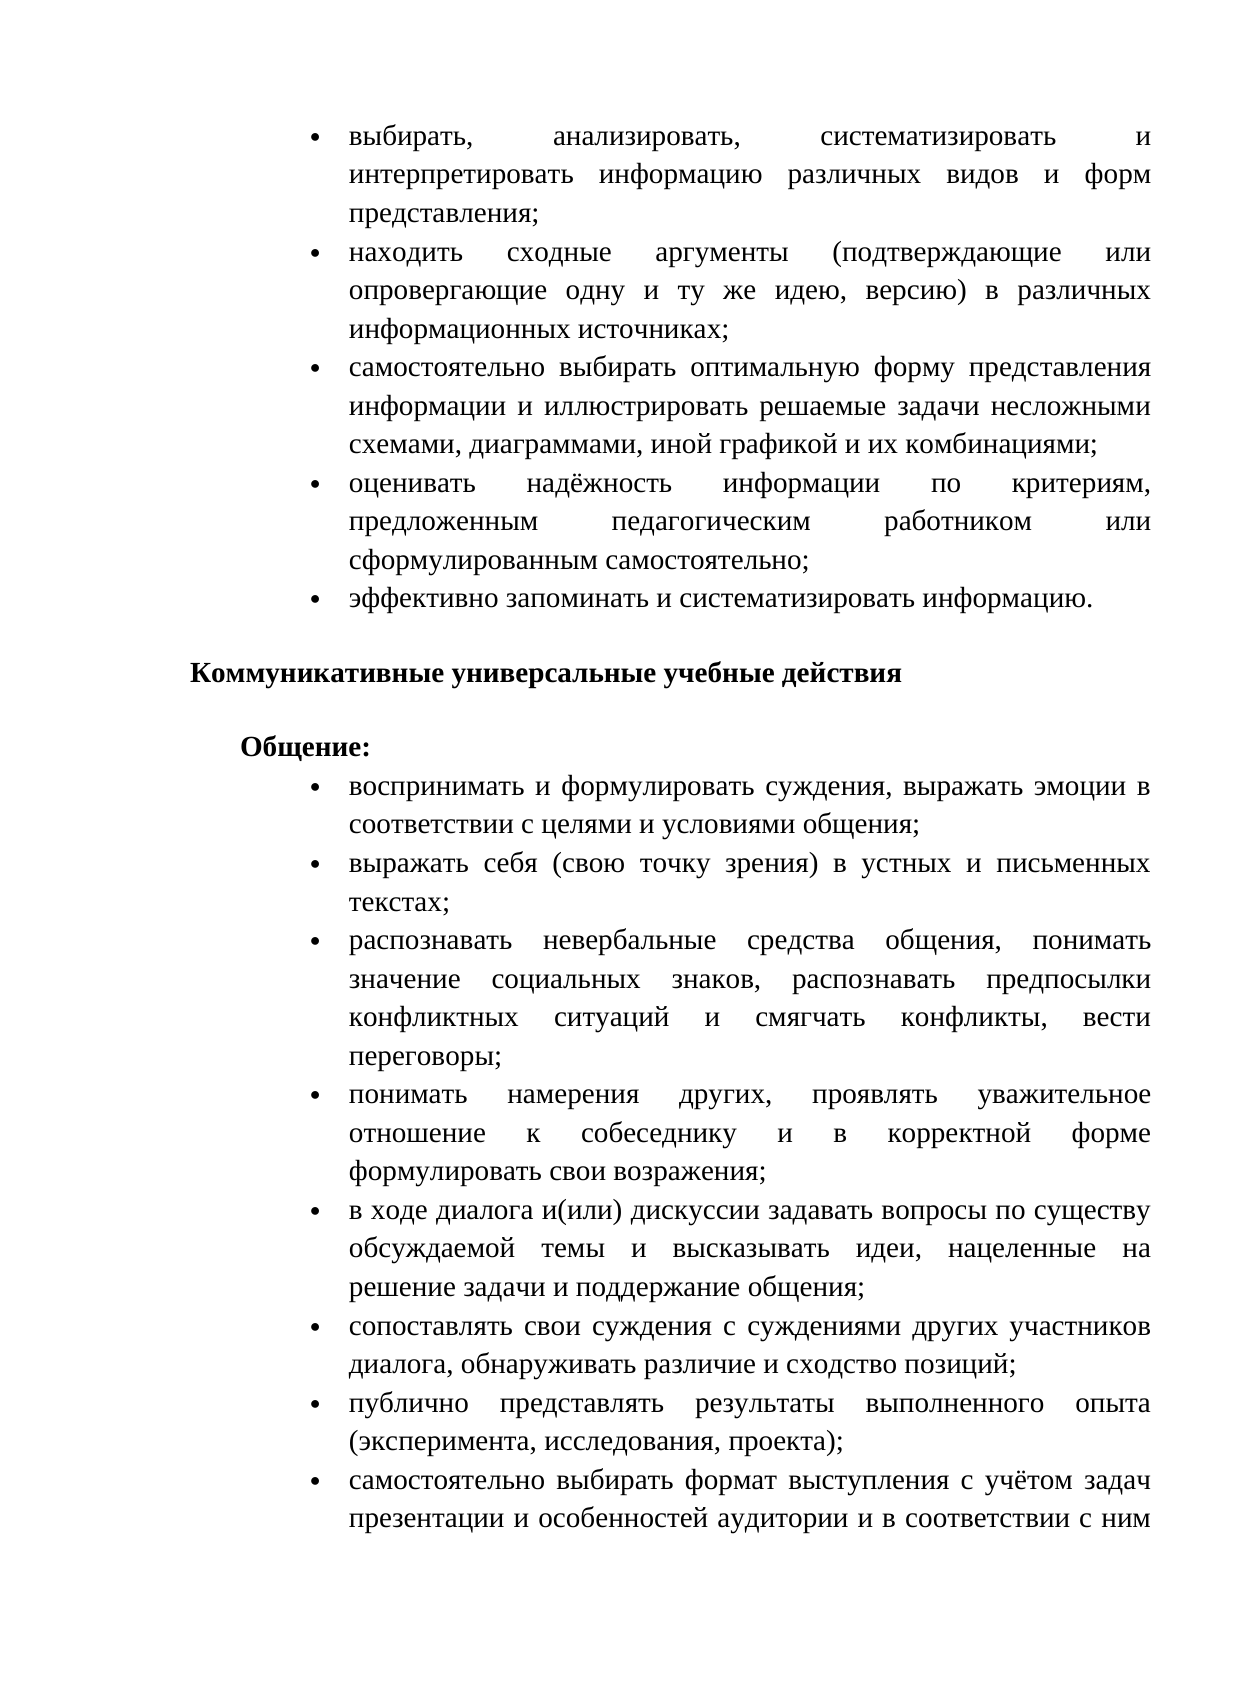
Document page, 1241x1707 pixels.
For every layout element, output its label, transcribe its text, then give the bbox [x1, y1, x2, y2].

list воспринимать и формулировать суждения, выражать эмоции в соответствии с целями и условиями общения; [311, 768, 1152, 840]
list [311, 1462, 1152, 1534]
text Общение: [177, 729, 1152, 763]
list распознавать невербальные средства общения, понимать значение социальных знаков, распознавать предпосылки конфликтных ситуаций и смягчать конфликты, вести переговоры; [311, 922, 1152, 1071]
list оценивать надёжность информации по критериям, предложенным педагогическим работником или сформулированным самостоятельно; [311, 465, 1152, 576]
list публично представлять результаты выполненного опыта (эксперимента, исследования, проекта); [311, 1385, 1152, 1457]
list в ходе диалога и(или) дискуссии задавать вопросы по существу обсуждаемой темы и высказывать идеи, нацеленные на решение задачи и поддержание общения; [311, 1192, 1152, 1303]
text Коммуникативные универсальные учебные действия [190, 655, 1152, 689]
list сопоставлять свои суждения с суждениями других участников диалога, обнаруживать различие и сходство позиций; [311, 1308, 1152, 1380]
list эффективно запоминать и систематизировать информацию. [311, 581, 1152, 614]
list выражать себя (свою точку зрения) в устных и письменных текстах; [311, 845, 1152, 917]
list самостоятельно выбирать оптимальную форму представления информации и иллюстрировать решаемые задачи несложными схемами, диаграммами, иной графикой и их комбинациями; [311, 349, 1152, 460]
list понимать намерения других, проявлять уважительное отношение к собеседнику и в корректной форме формулировать свои возражения; [311, 1076, 1152, 1187]
list выбирать, анализировать, систематизировать и интерпретировать информацию различных видов и форм представления; [311, 118, 1152, 229]
list находить сходные аргументы (подтверждающие или опровергающие одну и ту же идею, версию) в различных информационных источниках; [311, 234, 1152, 344]
